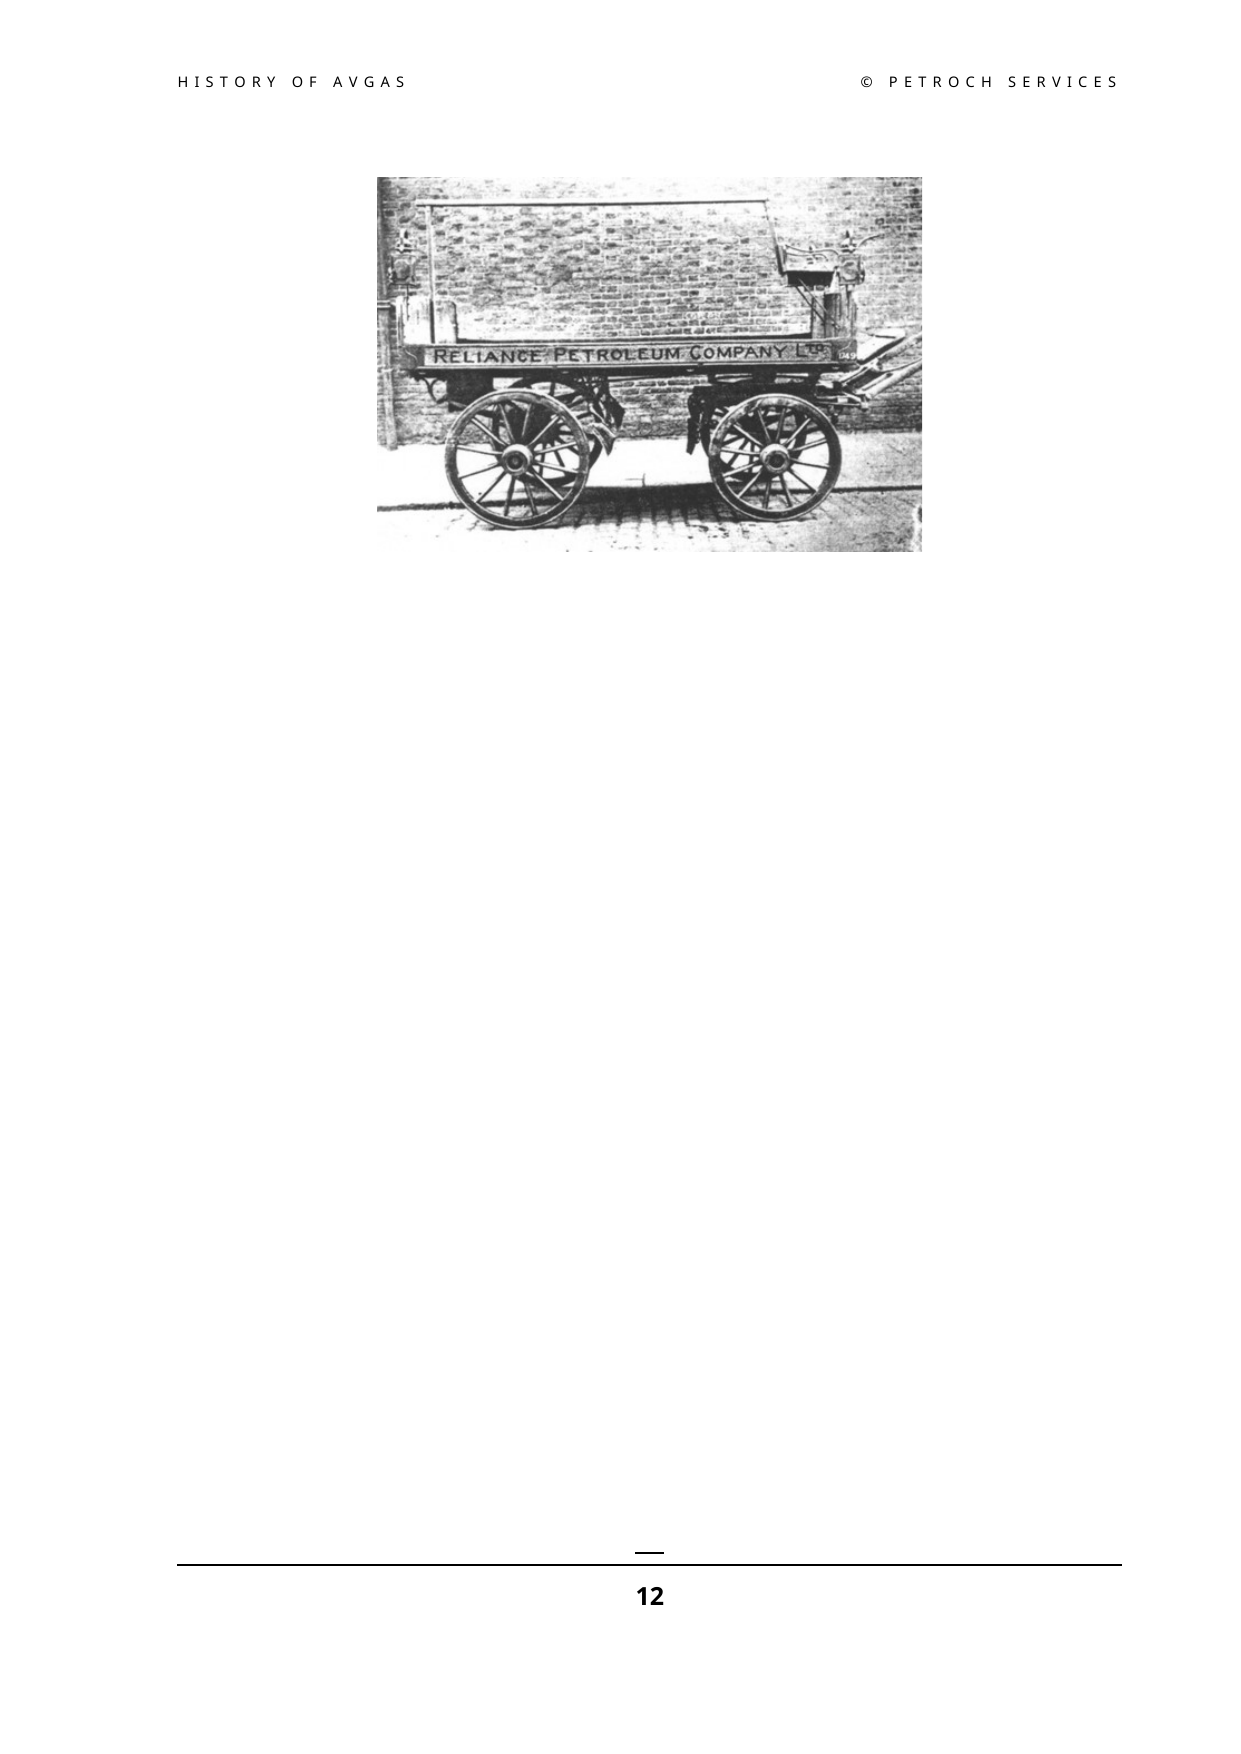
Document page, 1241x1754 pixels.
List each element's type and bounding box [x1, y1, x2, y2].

picture [377, 177, 923, 552]
